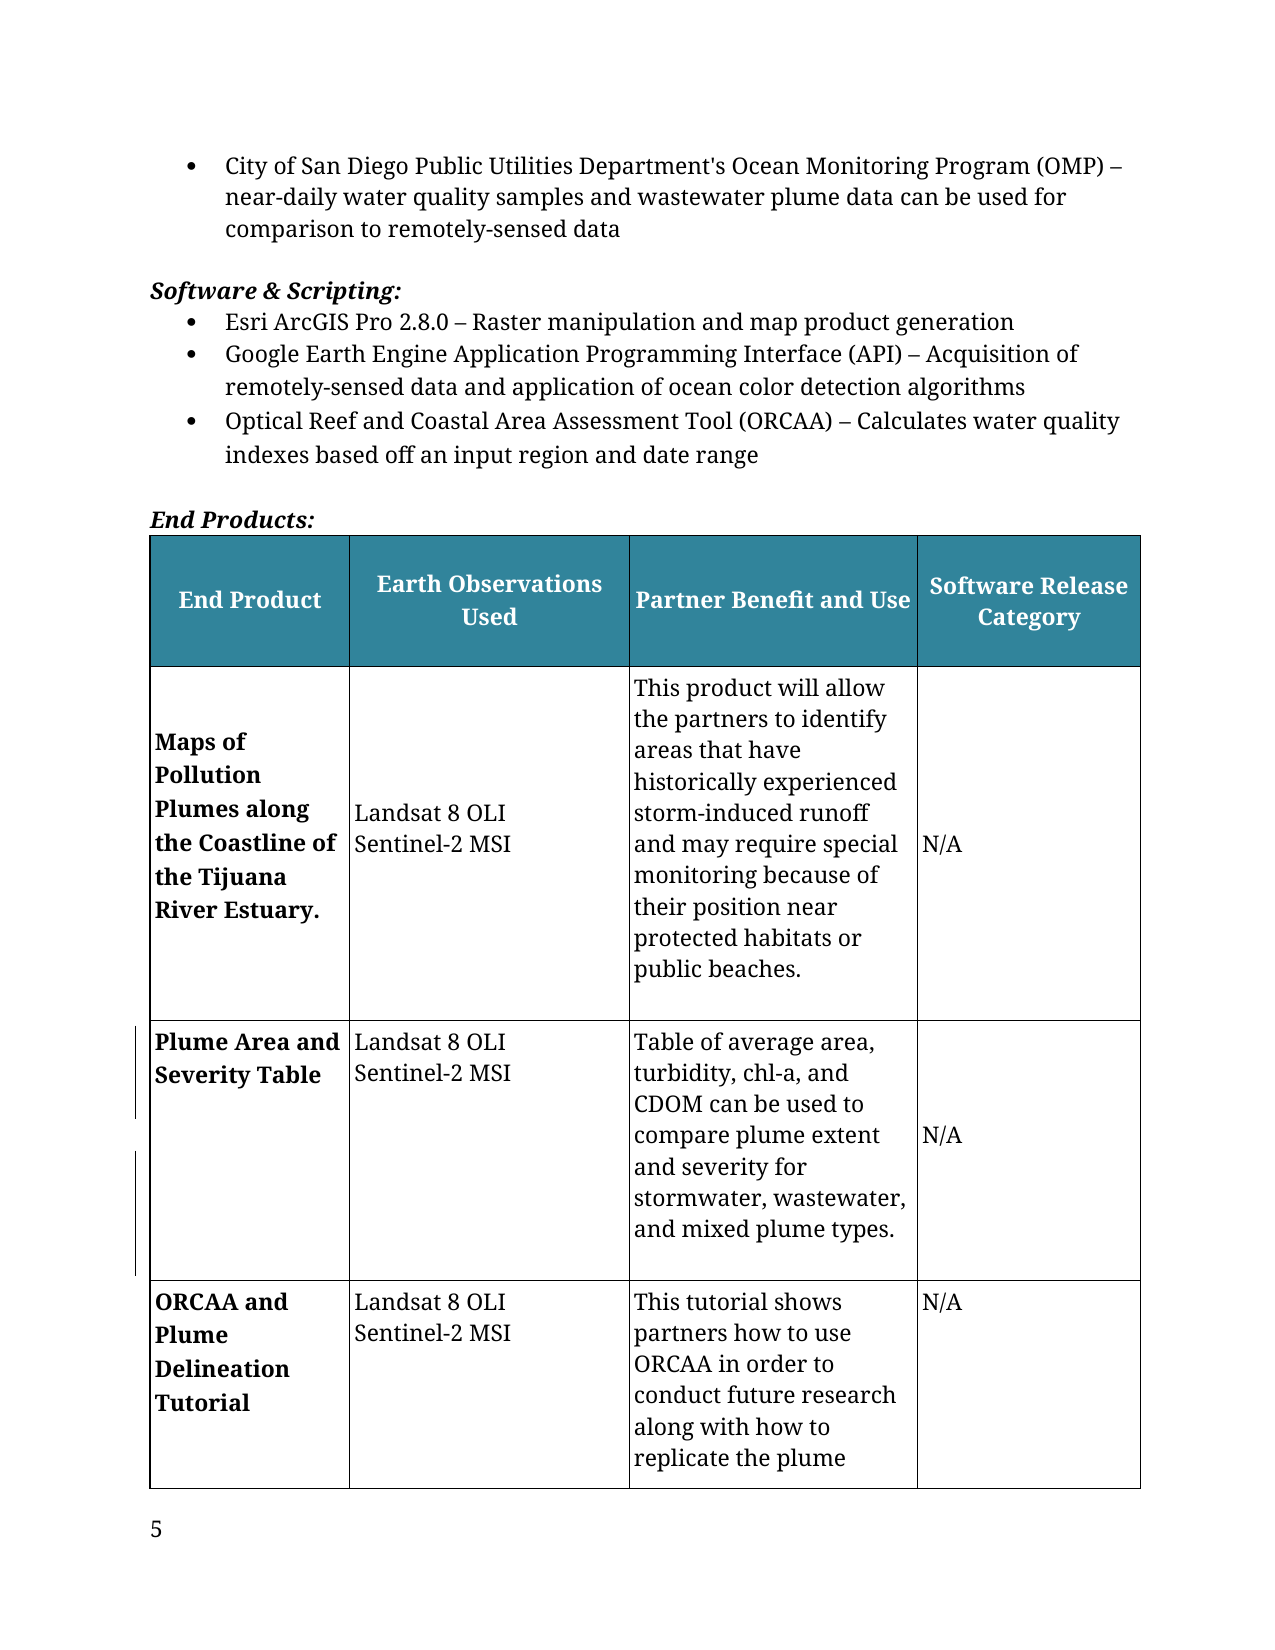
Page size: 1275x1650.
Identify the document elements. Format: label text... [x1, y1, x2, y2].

table_header End Product [151, 536, 349, 666]
list Google Earth Engine Application Programming Interface (API) – Acquisition of remotely-sensed data and application of ocean color detection algorithms [187, 337, 1125, 402]
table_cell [350, 1281, 629, 1488]
table_cell Landsat 8 OLI Sentinel-2 MSI [350, 1021, 629, 1280]
table_cell N/A [918, 667, 1140, 1020]
table_cell N/A [918, 1021, 1140, 1280]
table_cell Landsat 8 OLI Sentinel-2 MSI [350, 667, 629, 1020]
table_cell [151, 1281, 349, 1488]
table_header Earth Observations Used [350, 536, 629, 666]
table_header Partner Benefit and Use [630, 536, 917, 666]
table_header Software Release Category [918, 536, 1140, 666]
text Software & Scripting: [150, 275, 1125, 306]
table_cell N/A [918, 1281, 1140, 1488]
list Esri ArcGIS Pro 2.8.0 – Raster manipulation and map product generation [187, 306, 1125, 337]
table_cell Table of average area, turbidity, chl-a, and CDOM can be used to compare plume extent and severity for stormwater, wastewater, and mixed plume types. [630, 1021, 917, 1280]
list City of San Diego Public Utilities Department's Ocean Monitoring Program (OMP) – near-daily water quality samples and wastewater plume data can be used for comparison to remotely-sensed data [187, 150, 1125, 275]
list Optical Reef and Coastal Area Assessment Tool (ORCAA) – Calculates water quality indexes based off an input region and date range [187, 405, 1125, 470]
table_cell This product will allow the partners to identify areas that have historically experienced storm-induced runoff and may require special monitoring because of their position near protected habitats or public beaches. [630, 667, 917, 1020]
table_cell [630, 1281, 917, 1488]
text End Products: [150, 504, 1125, 535]
table_cell Maps of Pollution Plumes along the Coastline of the Tijuana River Estuary. [151, 667, 349, 1020]
table_cell Plume Area and Severity Table [151, 1021, 349, 1280]
